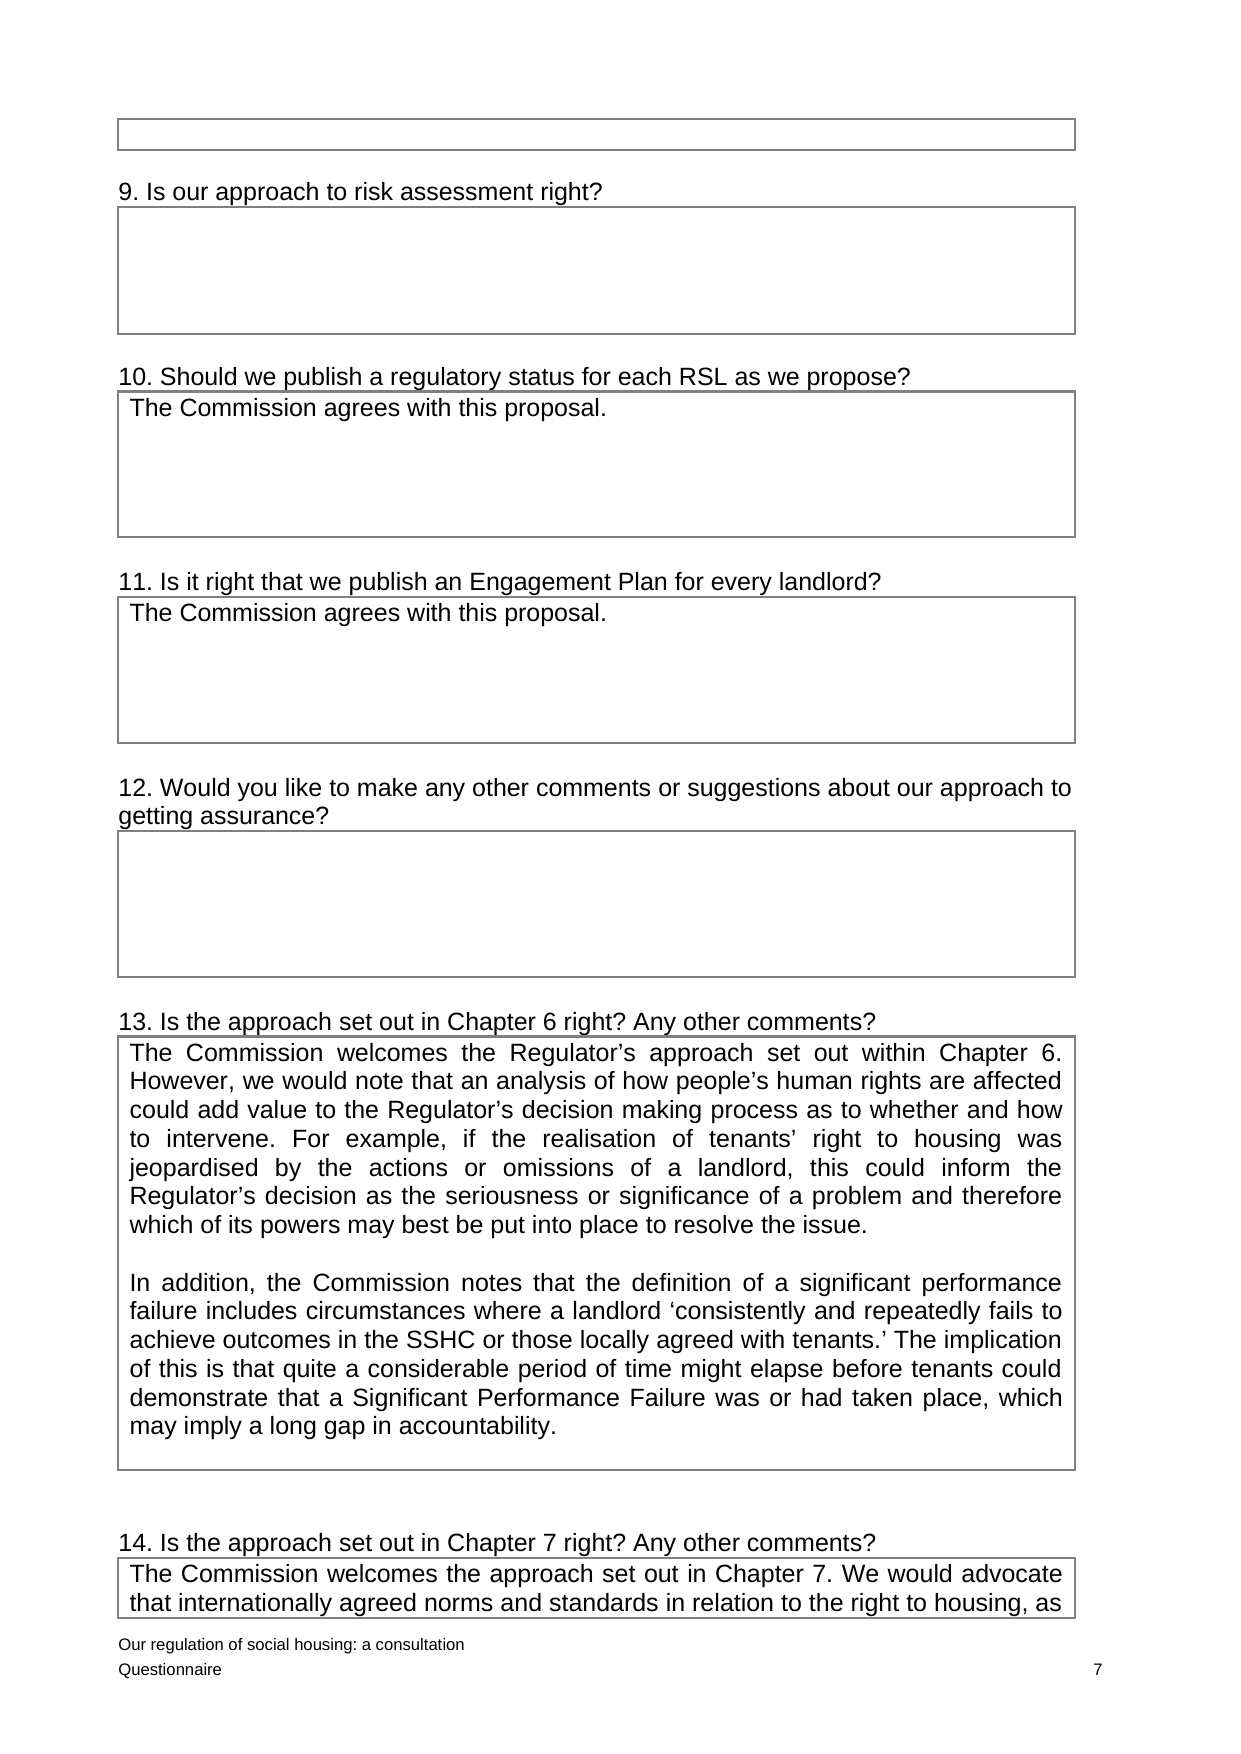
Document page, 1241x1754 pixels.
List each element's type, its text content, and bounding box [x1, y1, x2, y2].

text 11. Is it right that we publish an Engagement Plan for every landlord? [118, 567, 1122, 596]
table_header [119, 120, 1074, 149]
table_header [119, 832, 1074, 976]
text 13. Is the approach set out in Chapter 6 right? Any other comments? [118, 1007, 1122, 1035]
text 12. Would you like to make any other comments or suggestions about our approach to getting assurance? [118, 772, 1122, 830]
table_header [119, 208, 1074, 333]
table_header The Commission agrees with this proposal. [119, 598, 1074, 742]
text 10. Should we publish a regulatory status for each RSL as we propose? [118, 362, 1122, 390]
table_header The Commission agrees with this proposal. [119, 393, 1074, 536]
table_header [119, 1559, 1074, 1617]
text 14. Is the approach set out in Chapter 7 right? Any other comments? [118, 1528, 1122, 1557]
table_header The Commission welcomes the Regulator’s approach set out within Chapter 6. However, we would note that an analysis of how people’s human rights are affected could add value to the Regulator’s decision making process as to whether and how to intervene. For example, if the realisation of tenants’ right to housing was jeopardised by the actions or omissions of a landlord, this could inform the Regulator’s decision as the seriousness or significance of a problem and therefore which of its powers may best be put into place to resolve the issue. In addition, the Commission notes that the definition of a significant performance failure includes circumstances where a landlord ‘consistently and repeatedly fails to achieve outcomes in the SSHC or those locally agreed with tenants.’ The implication of this is that quite a considerable period of time might elapse before tenants could demonstrate that a Significant Performance Failure was or had taken place, which may imply a long gap in accountability. [119, 1038, 1074, 1469]
text 9. Is our approach to risk assessment right? [118, 177, 1122, 206]
